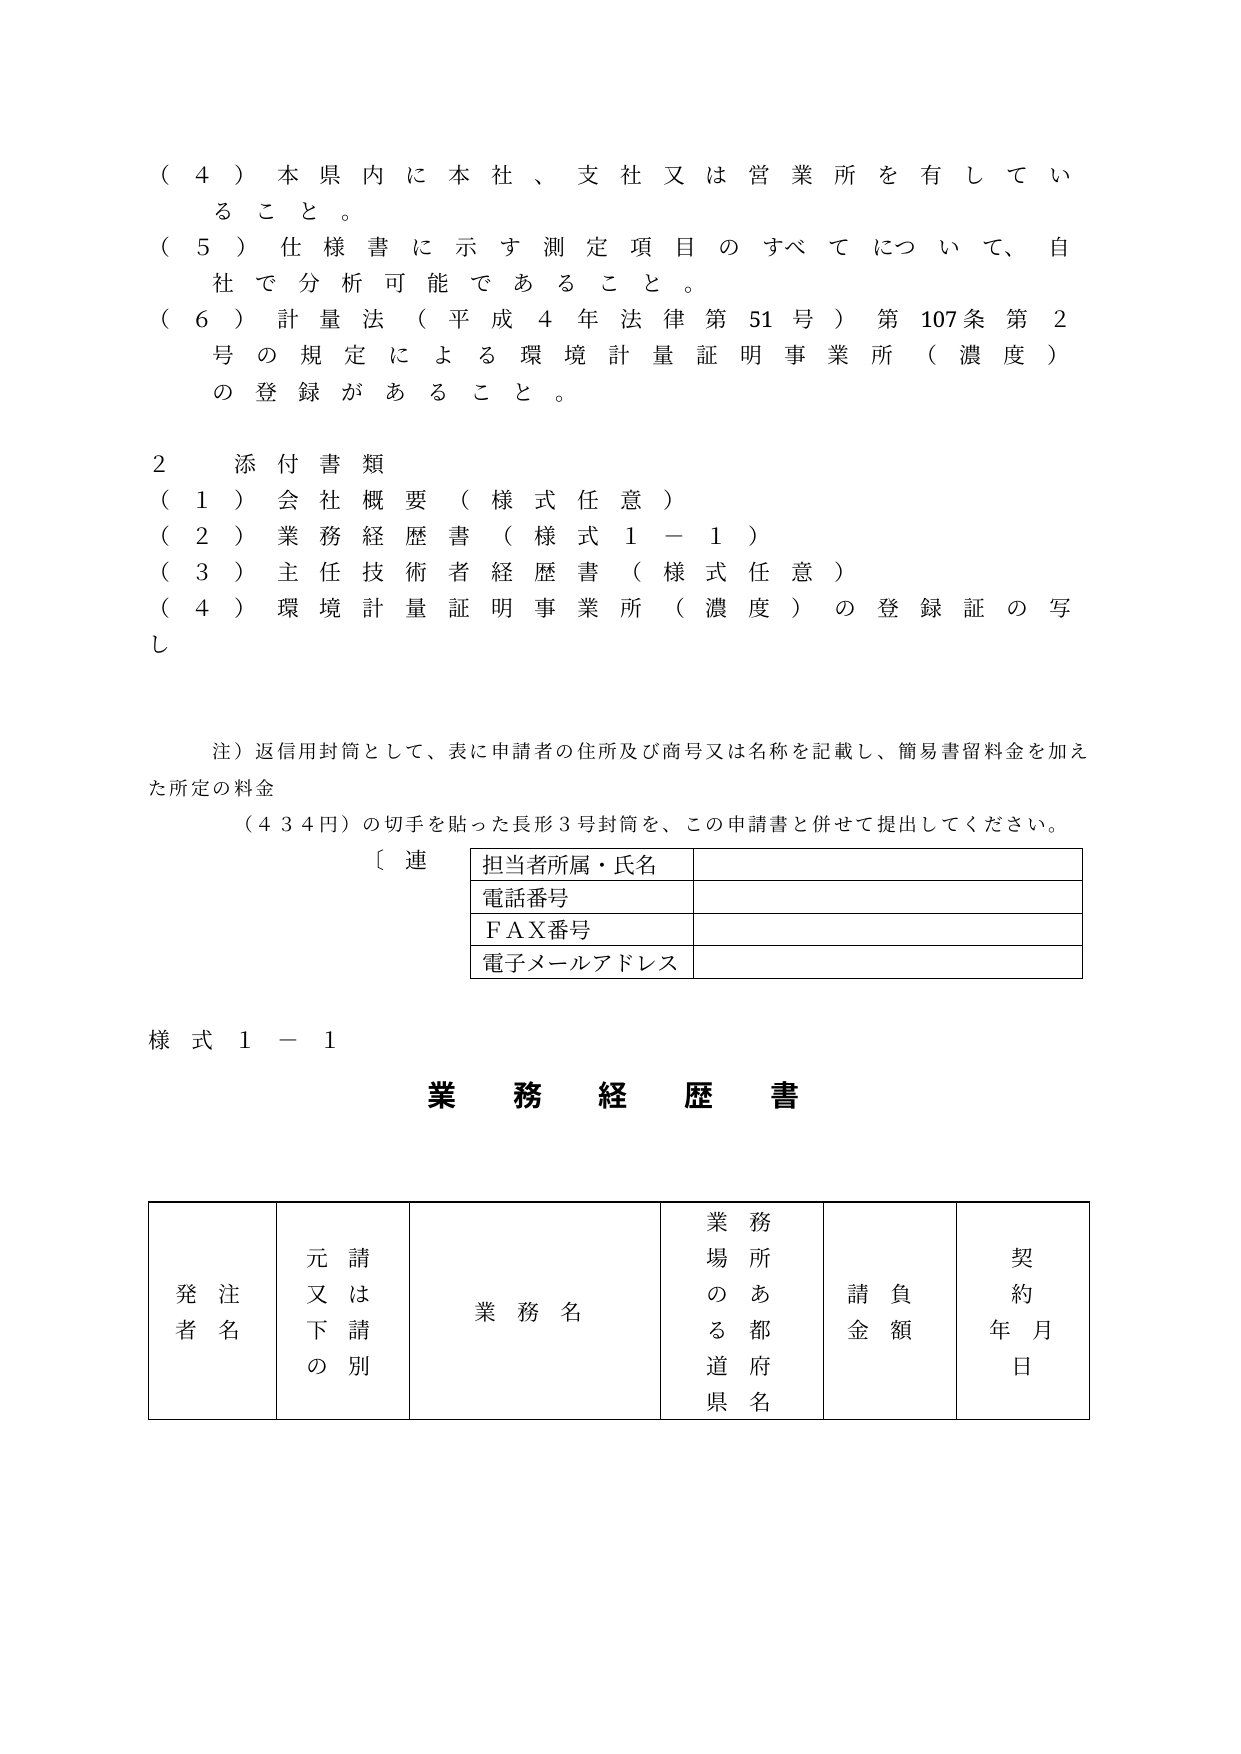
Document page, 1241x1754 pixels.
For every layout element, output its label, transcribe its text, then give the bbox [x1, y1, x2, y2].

text （１）会社概要（様式任意） [148, 481, 1092, 517]
table_header 発注者名 [149, 1203, 276, 1419]
table_header 請負金額 [824, 1203, 956, 1419]
text （４）環境計量証明事業所（濃度）の登録証の写し [148, 589, 1092, 661]
text （５）仕様書に示す測定項目のすべてについて、自社で分析可能であること。 [148, 228, 1092, 300]
text （４）本県内に本社、支社又は営業所を有していること。 [148, 156, 1092, 228]
text 〔連絡先〕 [148, 841, 1092, 877]
table_header 元請又は 下請の別 [277, 1203, 409, 1419]
table_header 業務場所のあ る都道府県名 [661, 1203, 823, 1419]
text 注）返信用封筒として、表に申請者の住所及び商号又は名称を記載し、簡易書留料金を加えた所定の料金 [148, 733, 1092, 805]
text ２ 添付書類 [148, 444, 1092, 481]
text 業 務 経 歴 書 [148, 1057, 1092, 1129]
table_header 業務名 [410, 1203, 660, 1419]
text 様式１－１ [148, 1021, 1092, 1057]
text （６）計量法（平成４年法律第51号）第107条第２号の規定による環境計量証明事業所（濃度）の登録があること。 [148, 300, 1092, 408]
text （３）主任技術者経歴書（様式任意） [148, 553, 1092, 589]
text （２）業務経歴書（様式１－１） [148, 517, 1092, 553]
table_header 契 約 年月日 [957, 1203, 1089, 1419]
text （４３４円）の切手を貼った長形３号封筒を、この申請書と併せて提出してください。 [226, 805, 1092, 841]
